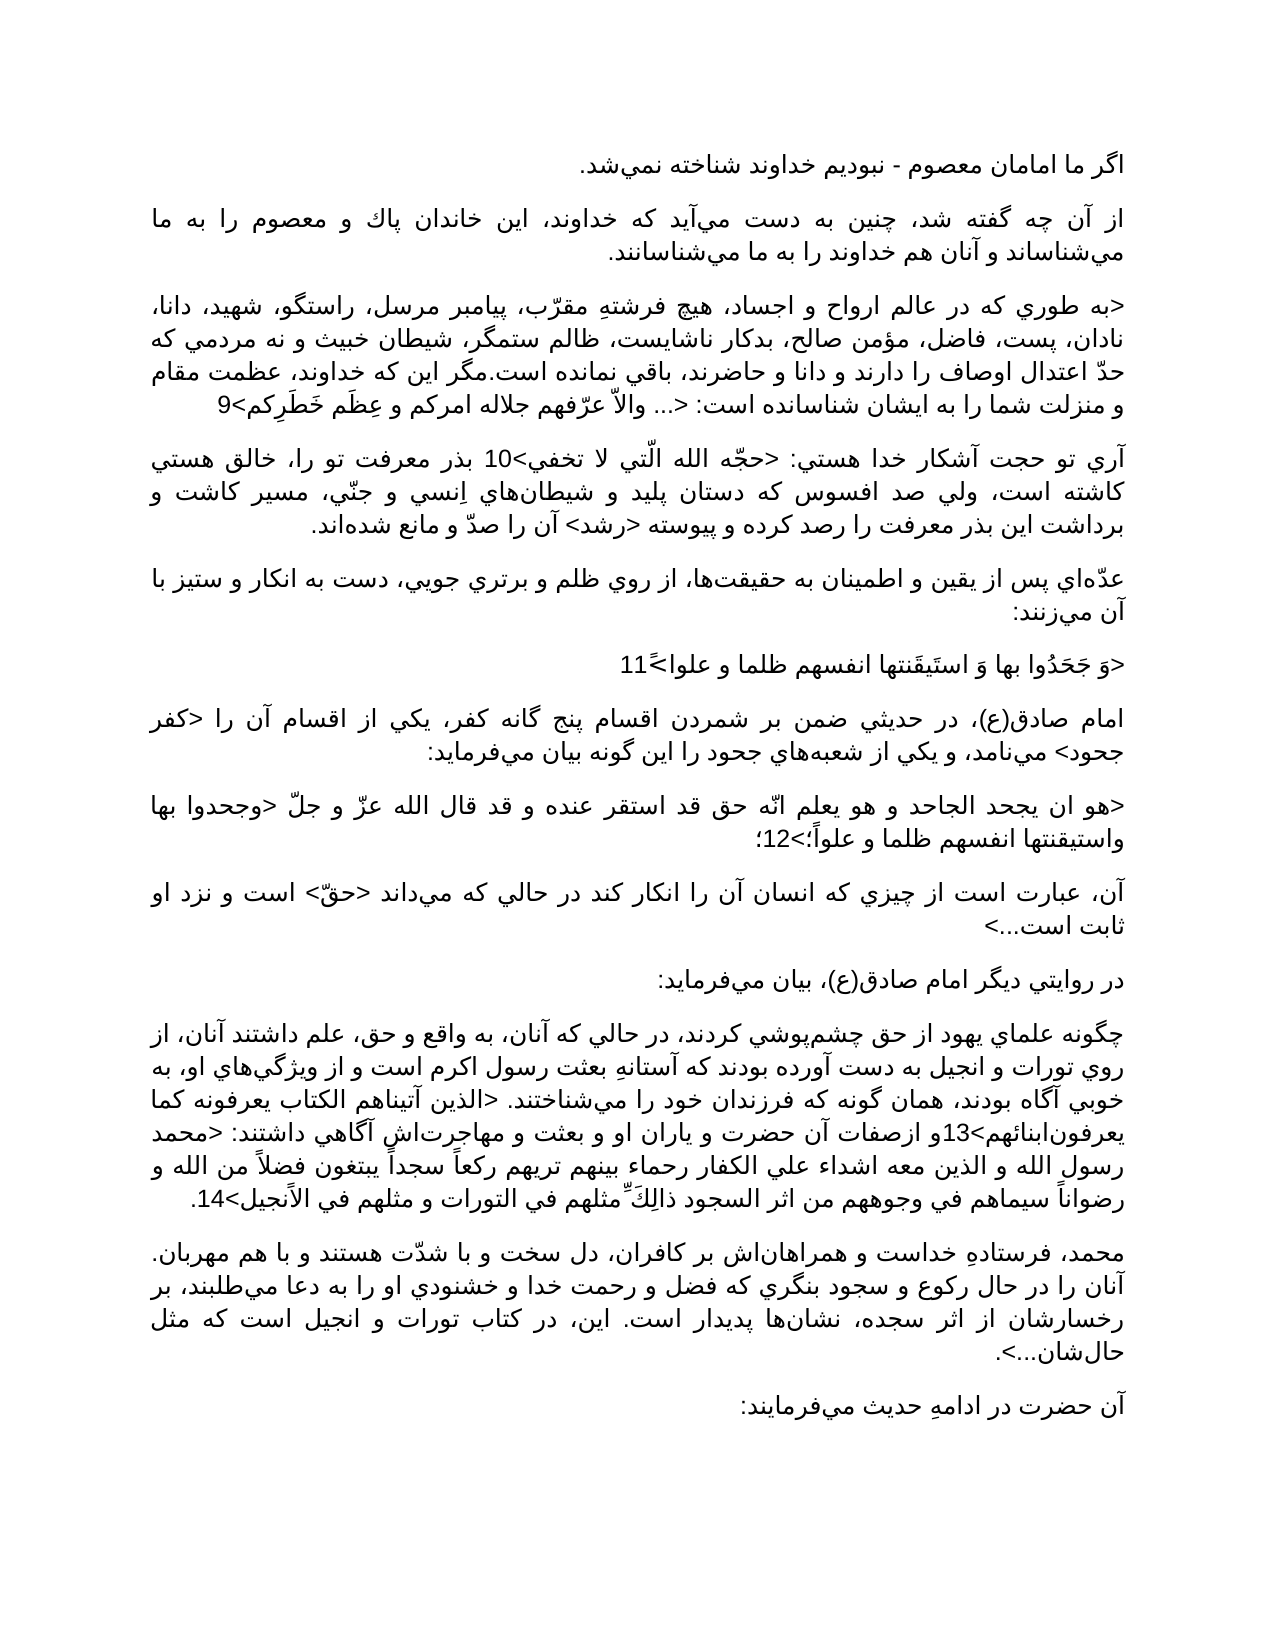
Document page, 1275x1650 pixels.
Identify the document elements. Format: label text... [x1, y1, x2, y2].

text آن‌ حضرت‌ در ادامهِ‌ حديث‌ مي‌فرمايند: [150, 1391, 1125, 1419]
text عدّه‌اي‌ پس‌ از يقين‌ و اطمينان‌ به‌ حقيقت‌ها، از روي‌ ظلم‌ و برتري‌ جويي، دست‌ به‌ انكار و ستيز با آن‌ مي‌زنند: [150, 563, 1125, 625]
text <وَ جَحَدُوا بها وَ استَيقَنتها ا‌نفسهم‌ ظلما و علوا>ً11 [150, 650, 1125, 679]
text <هو ان يجحد الجاحد و هو يعلم‌ ا‌نّه‌ حق‌ قد استقر عنده و قد قال‌ الله‌ عزّ و جلّ <وجحدوا بها واستيقنتها ا‌نفسهم‌ ظلما و علواً؛>12؛ [150, 791, 1125, 853]
text محمد، فرستادهِ‌ خداست‌ و همراهان‌اش‌ بر كافران، دل‌ سخت‌ و با شدّت‌ هستند و با هم‌ مهربان. آنان‌ را در حال‌ ركوع‌ و سجود بنگري‌ كه‌ فضل‌ و رحمت‌ خدا و خشنودي‌ او را به‌ دعا مي‌طلبند، بر رخسارشان‌ از اثر سجده، نشان‌ها پديدار است. اين، در كتاب‌ تورات‌ و انجيل‌ است‌ كه‌ مثل‌ حال‌شان...>. [150, 1238, 1125, 1366]
text امام‌ صادق(ع)، در حديثي‌ ضمن‌ بر شمردن‌ اقسام‌ پنج‌ گانه‌ كفر، يكي‌ از اقسام‌ آن‌ را <كفر جحود> مي‌نامد، و يكي‌ از شعبه‌هاي‌ جحود را اين‌ گونه‌ بيان‌ مي‌فرمايد: [150, 704, 1125, 766]
text از آن‌ چه‌ گفته‌ شد، چنين‌ به‌ دست‌ مي‌آيد كه‌ خداوند، اين‌ خاندان‌ پاك‌ و معصوم‌ را به‌ ما مي‌شناساند و آنان‌ هم‌ خداوند را به‌ ما مي‌شناسانند. [150, 204, 1125, 266]
text آري‌ تو حجت‌ آشكار خدا هستي: <حجّه‌ الله‌ الّتي ‌لا تخفي>10 بذر معرفت‌ تو را، خالق‌ هستي‌ كاشته‌ است، ولي‌ صد افسوس‌ كه‌ دستان‌ پليد و شيطان‌هاي‌ اِنسي‌ و جنّي، مسير كاشت‌ و برداشت‌ اين‌ بذر معرفت‌ را رصد كرده‌ و پيوسته‌ <رشد> آن‌ را صدّ و مانع‌ شده‌اند. [150, 444, 1125, 538]
text چگونه‌ علماي‌ يهود از حق‌ چشم‌پوشي‌ كردند، در حالي‌ كه‌ آنان، به‌ واقع‌ و حق، علم‌ داشتند آنان، از روي‌ تورات‌ و انجيل‌ به‌ دست‌ آورده‌ بودند كه‌ آستانهِ‌ بعثت‌ رسول‌ اكرم‌ است‌ و از ويژگي‌هاي‌ او، به‌ خوبي‌ آگاه‌ بودند، همان‌ گونه‌ كه‌ فرزندان‌ خود را مي‌شناختند. <الذين‌ آتيناهم‌ الكتاب‌ يعرفونه‌ كما يعرفون‌ا‌بنائهم>13و ازصفات‌ آن‌ حضرت‌ و ياران‌ او و بعثت‌ و مهاجرت‌اش‌ آگاهي‌ داشتند: <محمد رسول‌ الله‌ و الذين‌ معه‌ ا‌شداء علي‌ الكفار رحماء بينهم‌ تريهم‌ ركعاً سجداً يبتغون‌ فضلاً من‌ الله‌ و رضواناً سيماهم‌ في‌ وجوههم‌ من‌ ا‌ثر السجود ذالِكَ ِّمثلهم‌ في‌ التورات‌ و مثلهم‌ في‌ الاًنجيل>14. [150, 1019, 1125, 1213]
text <به‌ طوري‌ كه‌ در عالم‌ ارواح‌ و اجساد، هيچ‌ فرشتهِ‌ مقرّب، پيامبر مرسل، راستگو، شهيد، دانا، نادان، پست، فاضل، مؤ‌من‌ صالح، بدكار ناشايست، ظالم‌ ستمگر، شيطان‌ خبيث‌ و نه‌ مردمي‌ كه‌ حدّ اعتدال‌ اوصاف‌ را دارند و دانا و حاضرند، باقي‌ نمانده‌ است.مگر اين‌ كه‌ خداوند، عظمت‌ مقام‌ و منزلت‌ شما را به‌ ايشان‌ شناسانده‌ است: <... والاّ عرّفهم‌ جلاله‌ ا‌مركم‌ و عِظَم‌ خَطَرِكم>9 [150, 291, 1125, 418]
text آن، عبارت‌ است‌ از چيزي‌ كه‌ انسان‌ آن‌ را انكار كند در حالي‌ كه‌ مي‌داند <حقّ> است‌ و نزد او ثابت‌ است...> [150, 878, 1125, 940]
text اگر ما امامان‌ معصوم‌ - نبوديم‌ خداوند شناخته‌ نمي‌شد. [150, 150, 1125, 179]
text در روايتي‌ ديگر امام‌ صادق(ع)، بيان‌ مي‌فرمايد: [150, 965, 1125, 994]
